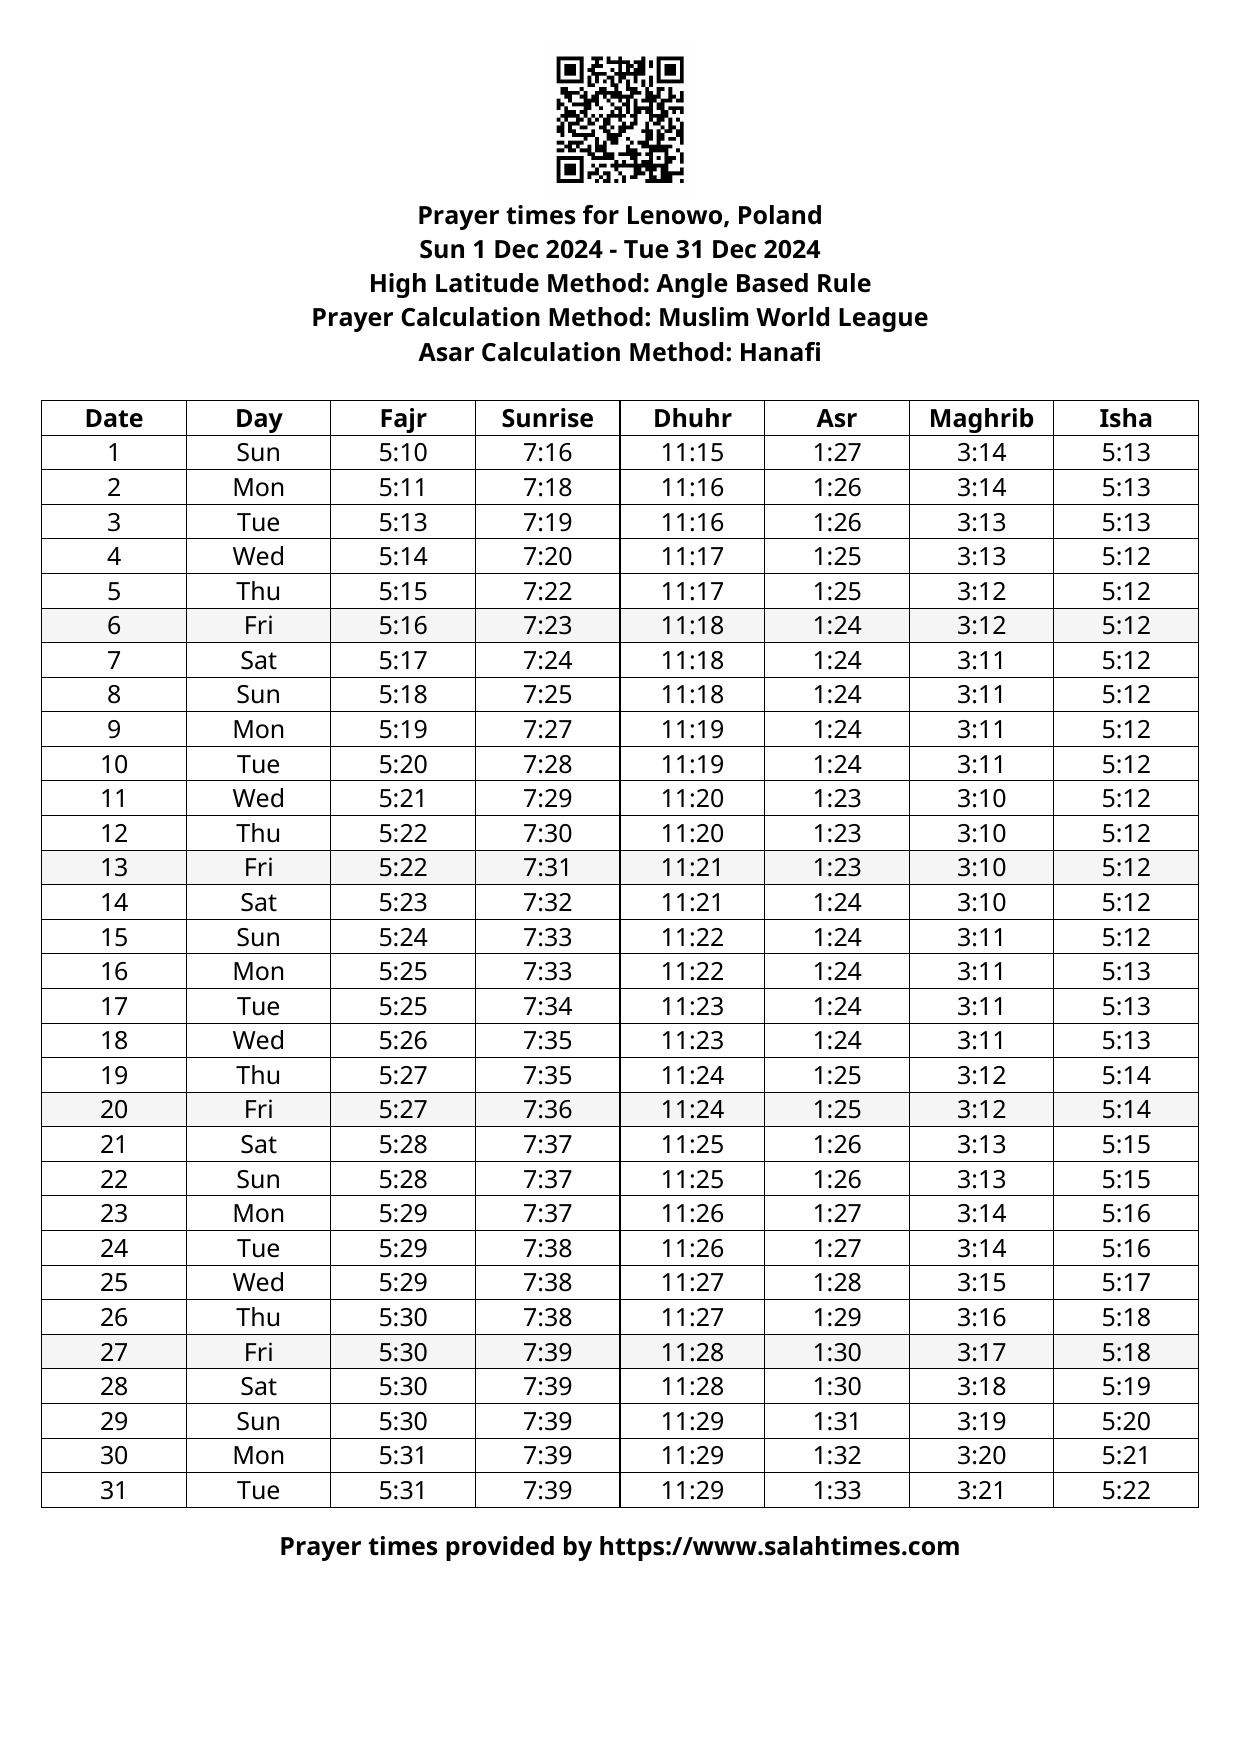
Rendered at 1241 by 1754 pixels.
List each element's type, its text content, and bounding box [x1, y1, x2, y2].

table_cell 11:18 [621, 678, 764, 711]
table_cell 4 [42, 539, 186, 573]
table_cell 5:27 [331, 1093, 475, 1126]
table_cell 30 [42, 1439, 186, 1472]
table_cell Fri [187, 851, 330, 884]
table_cell Sun [187, 678, 330, 711]
table_cell 5:14 [1054, 1058, 1198, 1092]
table_cell 7:39 [476, 1369, 619, 1403]
table_cell 11:27 [621, 1300, 764, 1334]
table_cell Wed [187, 781, 330, 815]
table_cell 5:12 [1054, 643, 1198, 677]
table_cell Fri [187, 609, 330, 642]
table_cell 5:23 [331, 885, 475, 919]
table_cell 28 [42, 1369, 186, 1403]
table_cell 5:24 [331, 920, 475, 953]
table_cell 5:20 [331, 747, 475, 780]
table_cell 1:30 [765, 1369, 909, 1403]
table_cell 1:23 [765, 816, 909, 849]
table_cell 3:12 [910, 574, 1053, 607]
table_cell 7:33 [476, 920, 619, 953]
table_cell 22 [42, 1162, 186, 1195]
table_cell 5:13 [1054, 954, 1198, 988]
table_cell 11:29 [621, 1473, 764, 1507]
table_cell 3:11 [910, 643, 1053, 677]
table_cell Tue [187, 1473, 330, 1507]
table_cell 7:38 [476, 1266, 619, 1299]
table_cell 3:11 [910, 712, 1053, 746]
table_cell Thu [187, 574, 330, 607]
table_cell 3:14 [910, 436, 1053, 469]
table_header Date [42, 401, 186, 434]
table_cell 1:28 [765, 1266, 909, 1299]
table_cell 7:39 [476, 1404, 619, 1437]
table_cell 1:24 [765, 989, 909, 1022]
table_cell 1:26 [765, 470, 909, 504]
table_cell 1:31 [765, 1404, 909, 1437]
table_cell Sat [187, 643, 330, 677]
table_cell 5:26 [331, 1024, 475, 1057]
table_cell 3:13 [910, 1127, 1053, 1161]
table_cell 7:37 [476, 1127, 619, 1161]
table_cell 5:18 [1054, 1300, 1198, 1334]
table_cell 7:32 [476, 885, 619, 919]
table_cell 3:11 [910, 989, 1053, 1022]
table_cell 7:16 [476, 436, 619, 469]
table_cell 5:30 [331, 1369, 475, 1403]
table_cell 5:28 [331, 1127, 475, 1161]
table_cell Wed [187, 1266, 330, 1299]
table_cell 1:26 [765, 1162, 909, 1195]
table_cell 7:38 [476, 1231, 619, 1264]
table_cell 5:18 [331, 678, 475, 711]
text Prayer times provided by https://www.salahtimes.com [42, 1528, 1198, 1563]
table_cell Tue [187, 1231, 330, 1264]
table_cell 1:33 [765, 1473, 909, 1507]
table_cell 7 [42, 643, 186, 677]
table_cell 5:25 [331, 989, 475, 1022]
table_cell 11:18 [621, 609, 764, 642]
table_header Isha [1054, 401, 1198, 434]
table_cell 23 [42, 1196, 186, 1230]
table_cell 21 [42, 1127, 186, 1161]
table_cell 17 [42, 989, 186, 1022]
table_cell 1:24 [765, 609, 909, 642]
table_cell 5:12 [1054, 574, 1198, 607]
table_cell 2 [42, 470, 186, 504]
text Prayer times for Lenowo, Poland [42, 198, 1198, 232]
table_cell 1:23 [765, 781, 909, 815]
table_cell 18 [42, 1024, 186, 1057]
table_cell Thu [187, 816, 330, 849]
table_cell Thu [187, 1058, 330, 1092]
table_cell 11:17 [621, 574, 764, 607]
table_cell 11:21 [621, 851, 764, 884]
table_cell 24 [42, 1231, 186, 1264]
table_cell 7:31 [476, 851, 619, 884]
table_cell 5:28 [331, 1162, 475, 1195]
table_cell 26 [42, 1300, 186, 1334]
table_cell 7:39 [476, 1335, 619, 1368]
table_cell 1:24 [765, 643, 909, 677]
table_cell 3:19 [910, 1404, 1053, 1437]
table_cell 5:22 [331, 851, 475, 884]
table_cell Sun [187, 436, 330, 469]
table_cell 11:20 [621, 816, 764, 849]
table_cell 11:29 [621, 1404, 764, 1437]
table_cell 5:13 [1054, 470, 1198, 504]
table_cell 1:24 [765, 1024, 909, 1057]
table_cell Wed [187, 539, 330, 573]
table_cell 5:11 [331, 470, 475, 504]
table_cell 5:16 [1054, 1196, 1198, 1230]
table_cell 29 [42, 1404, 186, 1437]
table_cell 11:18 [621, 643, 764, 677]
table_cell Sun [187, 1404, 330, 1437]
table_cell 3:11 [910, 954, 1053, 988]
table_cell 5:12 [1054, 747, 1198, 780]
table_cell 19 [42, 1058, 186, 1092]
table_cell 5:13 [1054, 989, 1198, 1022]
table_cell 5:17 [1054, 1266, 1198, 1299]
table_cell 11:23 [621, 989, 764, 1022]
table_cell 9 [42, 712, 186, 746]
table_cell 5:13 [1054, 436, 1198, 469]
table_cell 1:24 [765, 747, 909, 780]
table_cell 11:28 [621, 1335, 764, 1368]
table_cell 7:37 [476, 1196, 619, 1230]
table_cell Tue [187, 505, 330, 538]
table_cell 11:15 [621, 436, 764, 469]
table_cell 11:17 [621, 539, 764, 573]
table_cell 7:35 [476, 1058, 619, 1092]
table_cell 7:39 [476, 1439, 619, 1472]
table_cell 7:19 [476, 505, 619, 538]
table_cell 7:39 [476, 1473, 619, 1507]
table_cell 1:27 [765, 1196, 909, 1230]
table_cell 5:12 [1054, 539, 1198, 573]
table_cell 5:15 [1054, 1127, 1198, 1161]
table_cell 1:24 [765, 920, 909, 953]
table_cell 3:10 [910, 851, 1053, 884]
table_cell 1:25 [765, 1058, 909, 1092]
table_cell 12 [42, 816, 186, 849]
table_cell Sun [187, 920, 330, 953]
table_cell 11:22 [621, 954, 764, 988]
table_cell Mon [187, 1439, 330, 1472]
table_cell 27 [42, 1335, 186, 1368]
table_cell 3:21 [910, 1473, 1053, 1507]
table_cell 14 [42, 885, 186, 919]
table_cell 5:12 [1054, 781, 1198, 815]
table_cell Wed [187, 1024, 330, 1057]
table_cell Thu [187, 1300, 330, 1334]
table_cell 1:32 [765, 1439, 909, 1472]
table_cell 3:15 [910, 1266, 1053, 1299]
table_cell 1:24 [765, 954, 909, 988]
text High Latitude Method: Angle Based Rule [42, 266, 1198, 300]
table_cell 10 [42, 747, 186, 780]
table_cell 15 [42, 920, 186, 953]
table_cell 3:13 [910, 505, 1053, 538]
table_cell 1:24 [765, 712, 909, 746]
table_cell 3:14 [910, 1196, 1053, 1230]
table_cell 5:29 [331, 1266, 475, 1299]
table_cell 7:24 [476, 643, 619, 677]
table_cell 11:19 [621, 712, 764, 746]
table_cell 1:23 [765, 851, 909, 884]
table_cell 5:25 [331, 954, 475, 988]
table_cell 7:29 [476, 781, 619, 815]
table_cell 11:23 [621, 1024, 764, 1057]
table_cell 5:10 [331, 436, 475, 469]
table_cell 1:25 [765, 574, 909, 607]
text Sun 1 Dec 2024 - Tue 31 Dec 2024 [42, 232, 1198, 266]
table_cell 5:30 [331, 1335, 475, 1368]
table_cell 1:27 [765, 436, 909, 469]
table_cell 7:37 [476, 1162, 619, 1195]
table_cell Mon [187, 954, 330, 988]
table_cell 1:25 [765, 1093, 909, 1126]
table_cell 1:24 [765, 678, 909, 711]
table_cell 11:22 [621, 920, 764, 953]
table_cell Sun [187, 1162, 330, 1195]
table_cell 3:13 [910, 1162, 1053, 1195]
table_header Asr [765, 401, 909, 434]
text Asar Calculation Method: Hanafi [42, 334, 1198, 368]
table_cell 3:20 [910, 1439, 1053, 1472]
table_cell 11:26 [621, 1196, 764, 1230]
table_cell 5:12 [1054, 920, 1198, 953]
table_cell 3:16 [910, 1300, 1053, 1334]
table_cell Tue [187, 989, 330, 1022]
table_cell 5:12 [1054, 712, 1198, 746]
table_cell 5:18 [1054, 1335, 1198, 1368]
table_cell 3:11 [910, 920, 1053, 953]
table_cell 3 [42, 505, 186, 538]
table_cell 7:33 [476, 954, 619, 988]
table_cell 11:28 [621, 1369, 764, 1403]
table_cell 5:15 [1054, 1162, 1198, 1195]
table_cell 5:29 [331, 1196, 475, 1230]
table_cell 5:15 [331, 574, 475, 607]
table_cell 3:17 [910, 1335, 1053, 1368]
table_cell 1:26 [765, 1127, 909, 1161]
table_cell 11:19 [621, 747, 764, 780]
table_cell 3:11 [910, 1024, 1053, 1057]
table_cell 7:27 [476, 712, 619, 746]
table_cell 1 [42, 436, 186, 469]
table_cell 13 [42, 851, 186, 884]
table_cell 1:30 [765, 1335, 909, 1368]
table_cell Sat [187, 1369, 330, 1403]
table_cell Fri [187, 1335, 330, 1368]
table_cell 8 [42, 678, 186, 711]
table_cell 5:13 [1054, 1024, 1198, 1057]
picture [542, 41, 699, 198]
table_cell 25 [42, 1266, 186, 1299]
table_cell 11:24 [621, 1093, 764, 1126]
table_cell 11 [42, 781, 186, 815]
table_cell 3:10 [910, 816, 1053, 849]
table_cell 5:22 [1054, 1473, 1198, 1507]
table_cell 31 [42, 1473, 186, 1507]
table_cell 11:25 [621, 1162, 764, 1195]
table_cell 7:23 [476, 609, 619, 642]
table_header Sunrise [476, 401, 619, 434]
table_cell 11:27 [621, 1266, 764, 1299]
table_cell 5:29 [331, 1231, 475, 1264]
table_cell 7:36 [476, 1093, 619, 1126]
table_cell 5:30 [331, 1300, 475, 1334]
table_cell 7:35 [476, 1024, 619, 1057]
table_cell 5:20 [1054, 1404, 1198, 1437]
table_cell 5:22 [331, 816, 475, 849]
table_cell 1:25 [765, 539, 909, 573]
table_cell 5:19 [331, 712, 475, 746]
table_cell 1:29 [765, 1300, 909, 1334]
table_cell 3:11 [910, 678, 1053, 711]
table_cell 3:14 [910, 470, 1053, 504]
table_cell 3:14 [910, 1231, 1053, 1264]
table_cell 5:12 [1054, 609, 1198, 642]
table_cell 5:12 [1054, 678, 1198, 711]
table_cell 3:10 [910, 885, 1053, 919]
table_cell 5:14 [331, 539, 475, 573]
table_cell 5:13 [331, 505, 475, 538]
table_header Maghrib [910, 401, 1053, 434]
table_cell 7:28 [476, 747, 619, 780]
table_cell 3:18 [910, 1369, 1053, 1403]
table_cell 5:31 [331, 1439, 475, 1472]
table_cell 5:21 [331, 781, 475, 815]
table_cell 11:25 [621, 1127, 764, 1161]
table_cell 5 [42, 574, 186, 607]
table_cell 5:17 [331, 643, 475, 677]
table_cell 1:27 [765, 1231, 909, 1264]
table_cell Fri [187, 1093, 330, 1126]
table_cell 5:16 [331, 609, 475, 642]
table_cell 7:34 [476, 989, 619, 1022]
table_cell 3:13 [910, 539, 1053, 573]
table_cell 11:16 [621, 470, 764, 504]
table_cell Mon [187, 470, 330, 504]
table_cell 7:30 [476, 816, 619, 849]
table_cell 5:13 [1054, 505, 1198, 538]
table_cell 7:22 [476, 574, 619, 607]
table_cell 16 [42, 954, 186, 988]
table_cell 3:12 [910, 609, 1053, 642]
table_cell 5:12 [1054, 851, 1198, 884]
table_cell Mon [187, 712, 330, 746]
table_cell 5:16 [1054, 1231, 1198, 1264]
table_cell 1:26 [765, 505, 909, 538]
table_cell Sat [187, 885, 330, 919]
table_cell Tue [187, 747, 330, 780]
table_cell 5:14 [1054, 1093, 1198, 1126]
table_cell 7:25 [476, 678, 619, 711]
table_cell 11:21 [621, 885, 764, 919]
table_cell 20 [42, 1093, 186, 1126]
table_cell 7:38 [476, 1300, 619, 1334]
table_cell 5:30 [331, 1404, 475, 1437]
table_cell 3:12 [910, 1058, 1053, 1092]
table_cell 3:12 [910, 1093, 1053, 1126]
table_cell 5:12 [1054, 885, 1198, 919]
table_cell 11:20 [621, 781, 764, 815]
table_cell 5:12 [1054, 816, 1198, 849]
table_cell 3:11 [910, 747, 1053, 780]
table_cell 7:18 [476, 470, 619, 504]
table_cell 11:16 [621, 505, 764, 538]
table_cell 11:24 [621, 1058, 764, 1092]
table_cell 5:21 [1054, 1439, 1198, 1472]
text Prayer Calculation Method: Muslim World League [42, 300, 1198, 334]
table_cell 11:29 [621, 1439, 764, 1472]
table_cell 5:27 [331, 1058, 475, 1092]
table_cell 3:10 [910, 781, 1053, 815]
table_header Dhuhr [621, 401, 764, 434]
table_header Fajr [331, 401, 475, 434]
table_cell Mon [187, 1196, 330, 1230]
table_cell 1:24 [765, 885, 909, 919]
table_header Day [187, 401, 330, 434]
table_cell 6 [42, 609, 186, 642]
table_cell 5:31 [331, 1473, 475, 1507]
table_cell 7:20 [476, 539, 619, 573]
table_cell 11:26 [621, 1231, 764, 1264]
table_cell 5:19 [1054, 1369, 1198, 1403]
table_cell Sat [187, 1127, 330, 1161]
